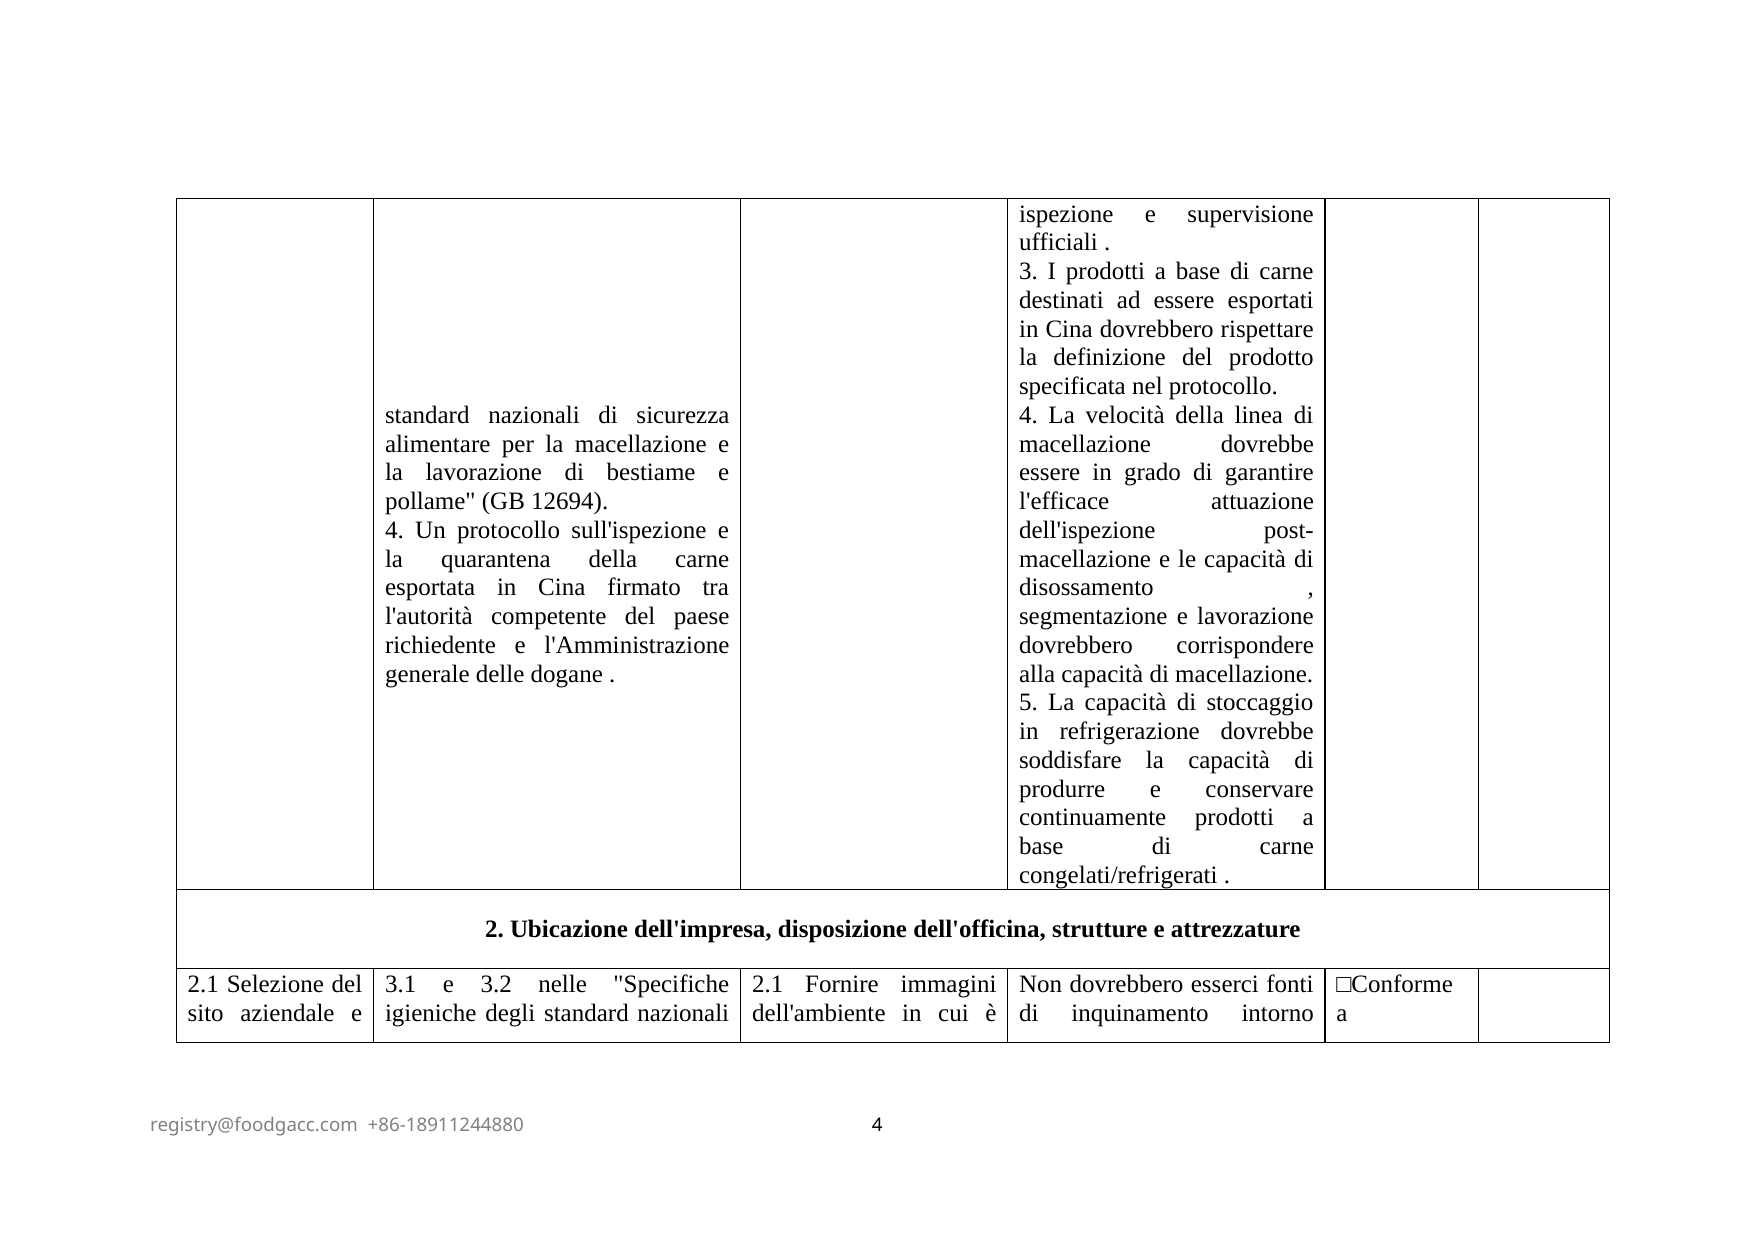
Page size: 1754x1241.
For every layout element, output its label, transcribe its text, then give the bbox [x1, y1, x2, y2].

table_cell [741, 199, 1007, 889]
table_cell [177, 199, 373, 889]
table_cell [1326, 969, 1478, 1042]
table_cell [1326, 199, 1478, 889]
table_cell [1008, 199, 1324, 889]
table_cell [374, 969, 740, 1042]
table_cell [1008, 969, 1324, 1042]
table_cell 2. Ubicazione dell'impresa, disposizione dell'officina, strutture e attrezzature [177, 890, 1609, 968]
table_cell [741, 969, 1007, 1042]
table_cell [374, 199, 740, 889]
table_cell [177, 969, 373, 1042]
table_cell [1479, 199, 1609, 889]
table_cell [1479, 969, 1609, 1042]
